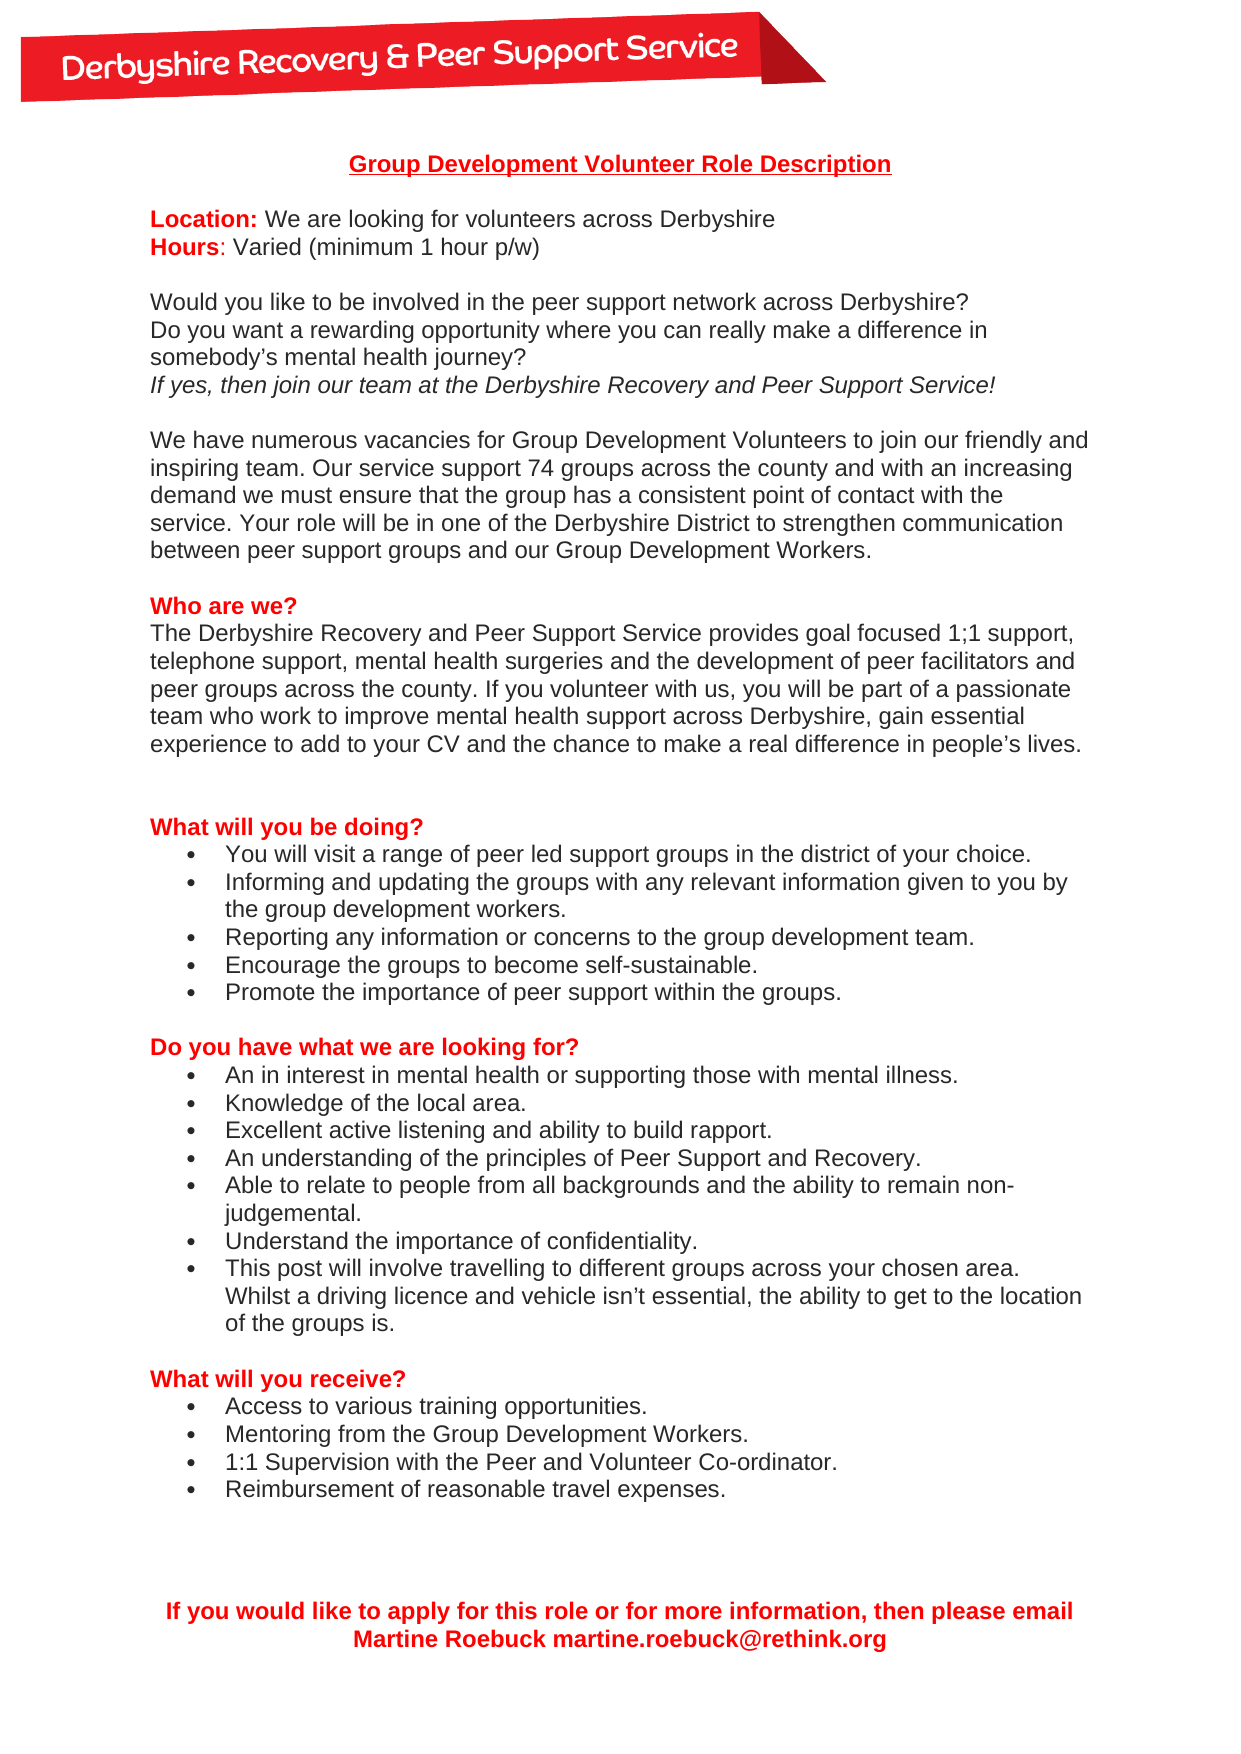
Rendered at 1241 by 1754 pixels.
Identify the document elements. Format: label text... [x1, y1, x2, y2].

list 1:1 Supervision with the Peer and Volunteer Co-ordinator. [187, 1447, 1090, 1475]
text Group Development Volunteer Role Description [150, 150, 1090, 178]
text The Derbyshire Recovery and Peer Support Service provides goal focused 1;1 support, telephone support, mental health surgeries and the development of peer facilitators and peer groups across the county. If you volunteer with us, you will be part of a passionate team who work to improve mental health support across Derbyshire, gain essential experience to add to your CV and the chance to make a real difference in people’s lives. [150, 619, 1090, 757]
text What will you be doing? [150, 812, 1090, 840]
text We have numerous vacancies for Group Development Volunteers to join our friendly and inspiring team. Our service support 74 groups across the county and with an increasing demand we must ensure that the group has a consistent point of contact with the service. Your role will be in one of the Derbyshire District to strengthen communication between peer support groups and our Group Development Workers. [150, 426, 1090, 564]
text Do you want a rewarding opportunity where you can really make a difference in somebody’s mental health journey? [150, 316, 1090, 371]
list Mentoring from the Group Development Workers. [187, 1420, 1090, 1447]
list Promote the importance of peer support within the groups. [187, 978, 1090, 1006]
list Encourage the groups to become self-sustainable. [187, 951, 1090, 978]
list This post will involve travelling to different groups across your chosen area. Whilst a driving licence and vehicle isn’t essential, the ability to get to the location of the groups is. [187, 1254, 1090, 1337]
list Reimbursement of reasonable travel expenses. [187, 1475, 1090, 1503]
text Location: We are looking for volunteers across Derbyshire [150, 205, 1090, 233]
list Excellent active listening and ability to build rapport. [187, 1116, 1090, 1144]
text What will you receive? [150, 1364, 1090, 1392]
text Who are we? [150, 592, 1090, 619]
text Would you like to be involved in the peer support network across Derbyshire? [150, 288, 1090, 316]
picture [18, 4, 832, 105]
list Knowledge of the local area. [187, 1088, 1090, 1116]
list Access to various training opportunities. [187, 1392, 1090, 1420]
text Hours: Varied (minimum 1 hour p/w) [150, 233, 1090, 260]
list You will visit a range of peer led support groups in the district of your choice. [187, 840, 1090, 868]
text If yes, then join our team at the Derbyshire Recovery and Peer Support Service! [150, 371, 1090, 398]
list Informing and updating the groups with any relevant information given to you by the group development workers. [187, 868, 1090, 923]
list An in interest in mental health or supporting those with mental illness. [187, 1061, 1090, 1088]
list Able to relate to people from all backgrounds and the ability to remain non-judgemental. [187, 1171, 1090, 1227]
list Reporting any information or concerns to the group development team. [187, 923, 1090, 951]
text Do you have what we are looking for? [150, 1033, 1090, 1061]
list Understand the importance of confidentiality. [187, 1227, 1090, 1254]
list An understanding of the principles of Peer Support and Recovery. [187, 1144, 1090, 1171]
